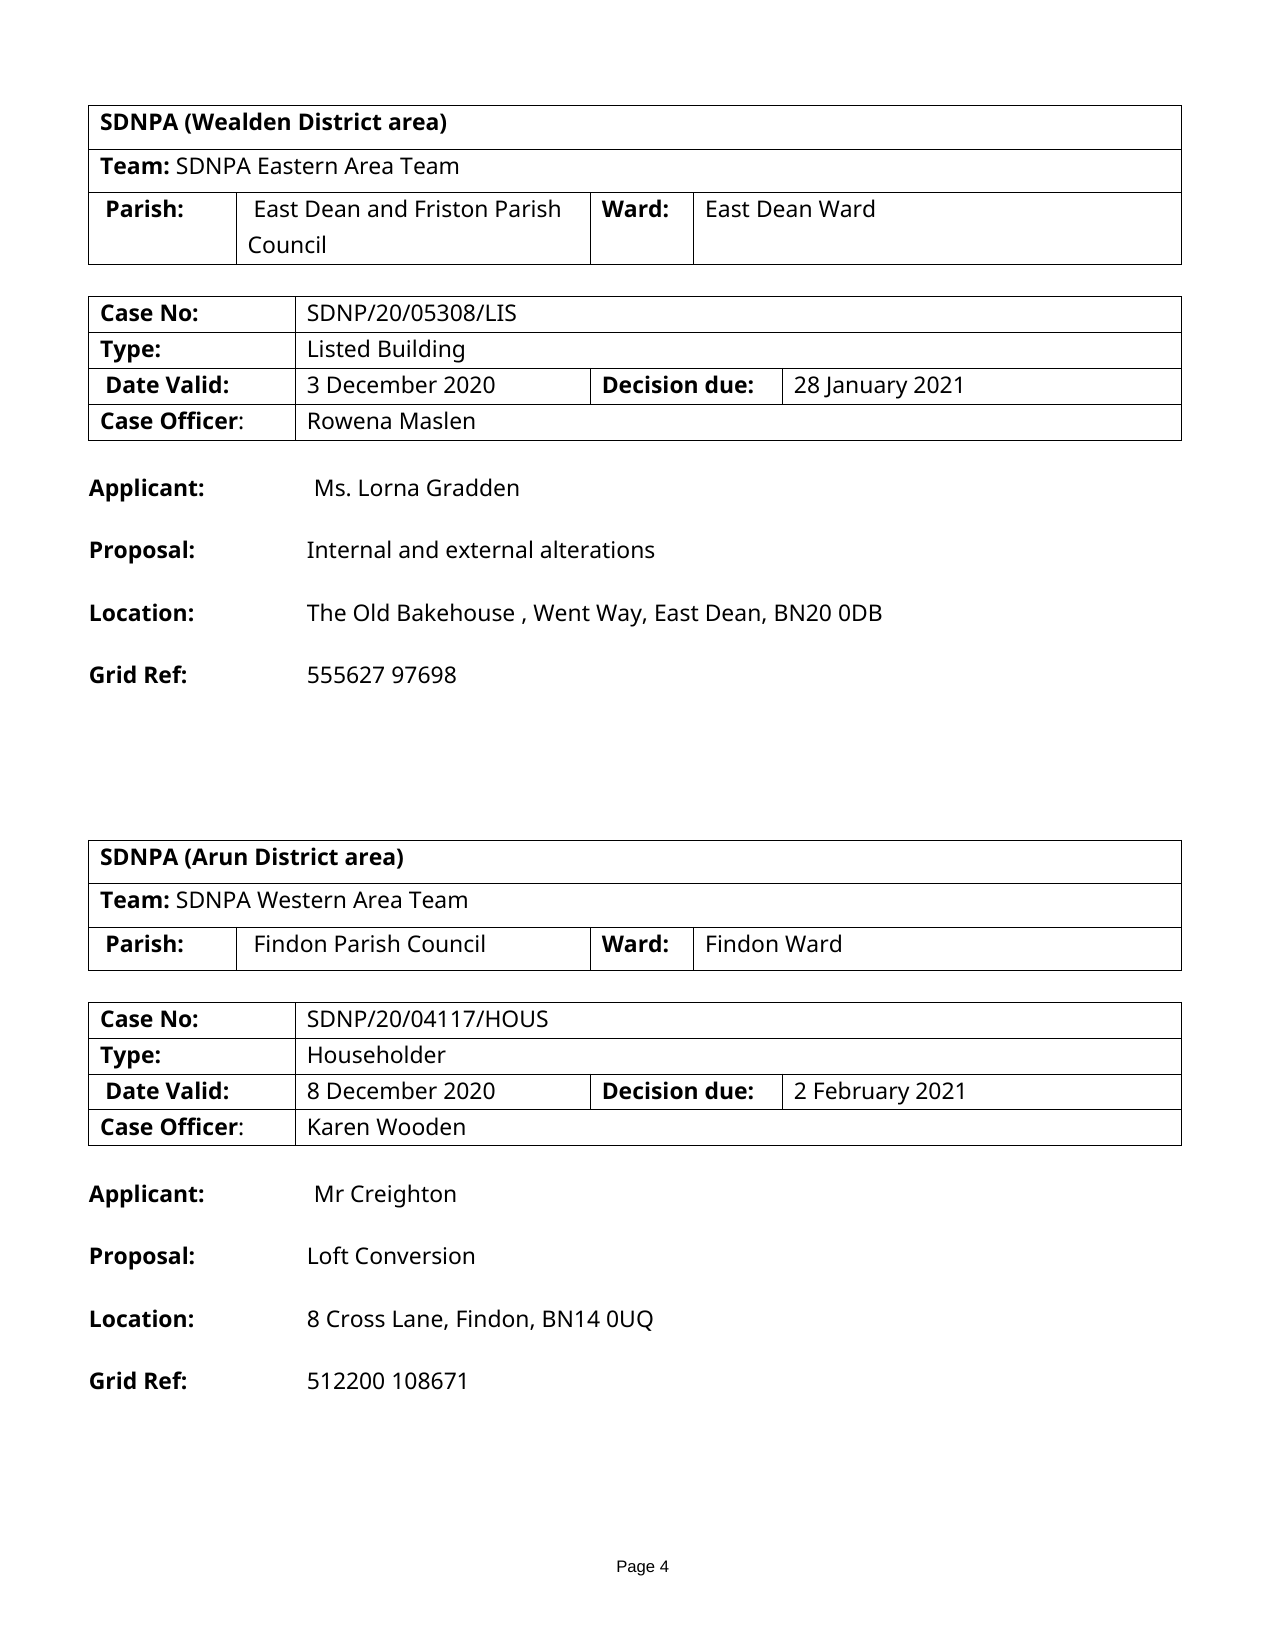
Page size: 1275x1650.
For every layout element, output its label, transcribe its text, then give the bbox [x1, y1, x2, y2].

table_cell Findon Parish Council [237, 928, 590, 969]
table_cell Karen Wooden [296, 1110, 1181, 1145]
table_cell Date Valid: [89, 369, 295, 404]
table_cell Case Officer: [89, 1110, 295, 1145]
table_cell 8 December 2020 [296, 1075, 590, 1109]
table_cell Rowena Maslen [296, 405, 1181, 439]
text Location: The Old Bakehouse , Went Way, East Dean, BN20 0DB [89, 597, 1196, 628]
table_cell Team: SDNPA Eastern Area Team [89, 150, 1181, 192]
table_cell Findon Ward [694, 928, 1181, 969]
table_cell 2 February 2021 [783, 1075, 1181, 1109]
text Proposal: Internal and external alterations [89, 534, 1196, 566]
table_cell Ward: [591, 928, 693, 969]
table_cell Date Valid: [89, 1075, 295, 1109]
table_cell Type: [89, 333, 295, 368]
text Applicant: Ms. Lorna Gradden [89, 472, 1196, 503]
table_cell East Dean and Friston Parish Council [237, 193, 590, 264]
table_cell Team: SDNPA Western Area Team [89, 884, 1181, 927]
table_cell Type: [89, 1039, 295, 1073]
table_cell Parish: [89, 928, 236, 969]
text Grid Ref: 555627 97698 [89, 659, 1196, 691]
table_header SDNPA (Wealden District area) [89, 106, 1181, 149]
table_cell Listed Building [296, 333, 1181, 368]
table_cell Ward: [591, 193, 693, 264]
table_cell East Dean Ward [694, 193, 1181, 264]
table_header SDNPA (Arun District area) [89, 841, 1181, 883]
table_header SDNP/20/05308/LIS [296, 297, 1181, 332]
table_cell Decision due: [591, 369, 782, 404]
text Location: 8 Cross Lane, Findon, BN14 0UQ [89, 1302, 1196, 1334]
table_header SDNP/20/04117/HOUS [296, 1003, 1181, 1038]
text Grid Ref: 512200 108671 [89, 1365, 1196, 1396]
table_cell Case Officer: [89, 405, 295, 439]
table_header Case No: [89, 1003, 295, 1038]
table_header Case No: [89, 297, 295, 332]
table_cell Parish: [89, 193, 236, 264]
table_cell 3 December 2020 [296, 369, 590, 404]
table_cell Decision due: [591, 1075, 782, 1109]
text Proposal: Loft Conversion [89, 1240, 1196, 1271]
table_cell Householder [296, 1039, 1181, 1073]
table_cell 28 January 2021 [783, 369, 1181, 404]
text Applicant: Mr Creighton [89, 1177, 1196, 1209]
